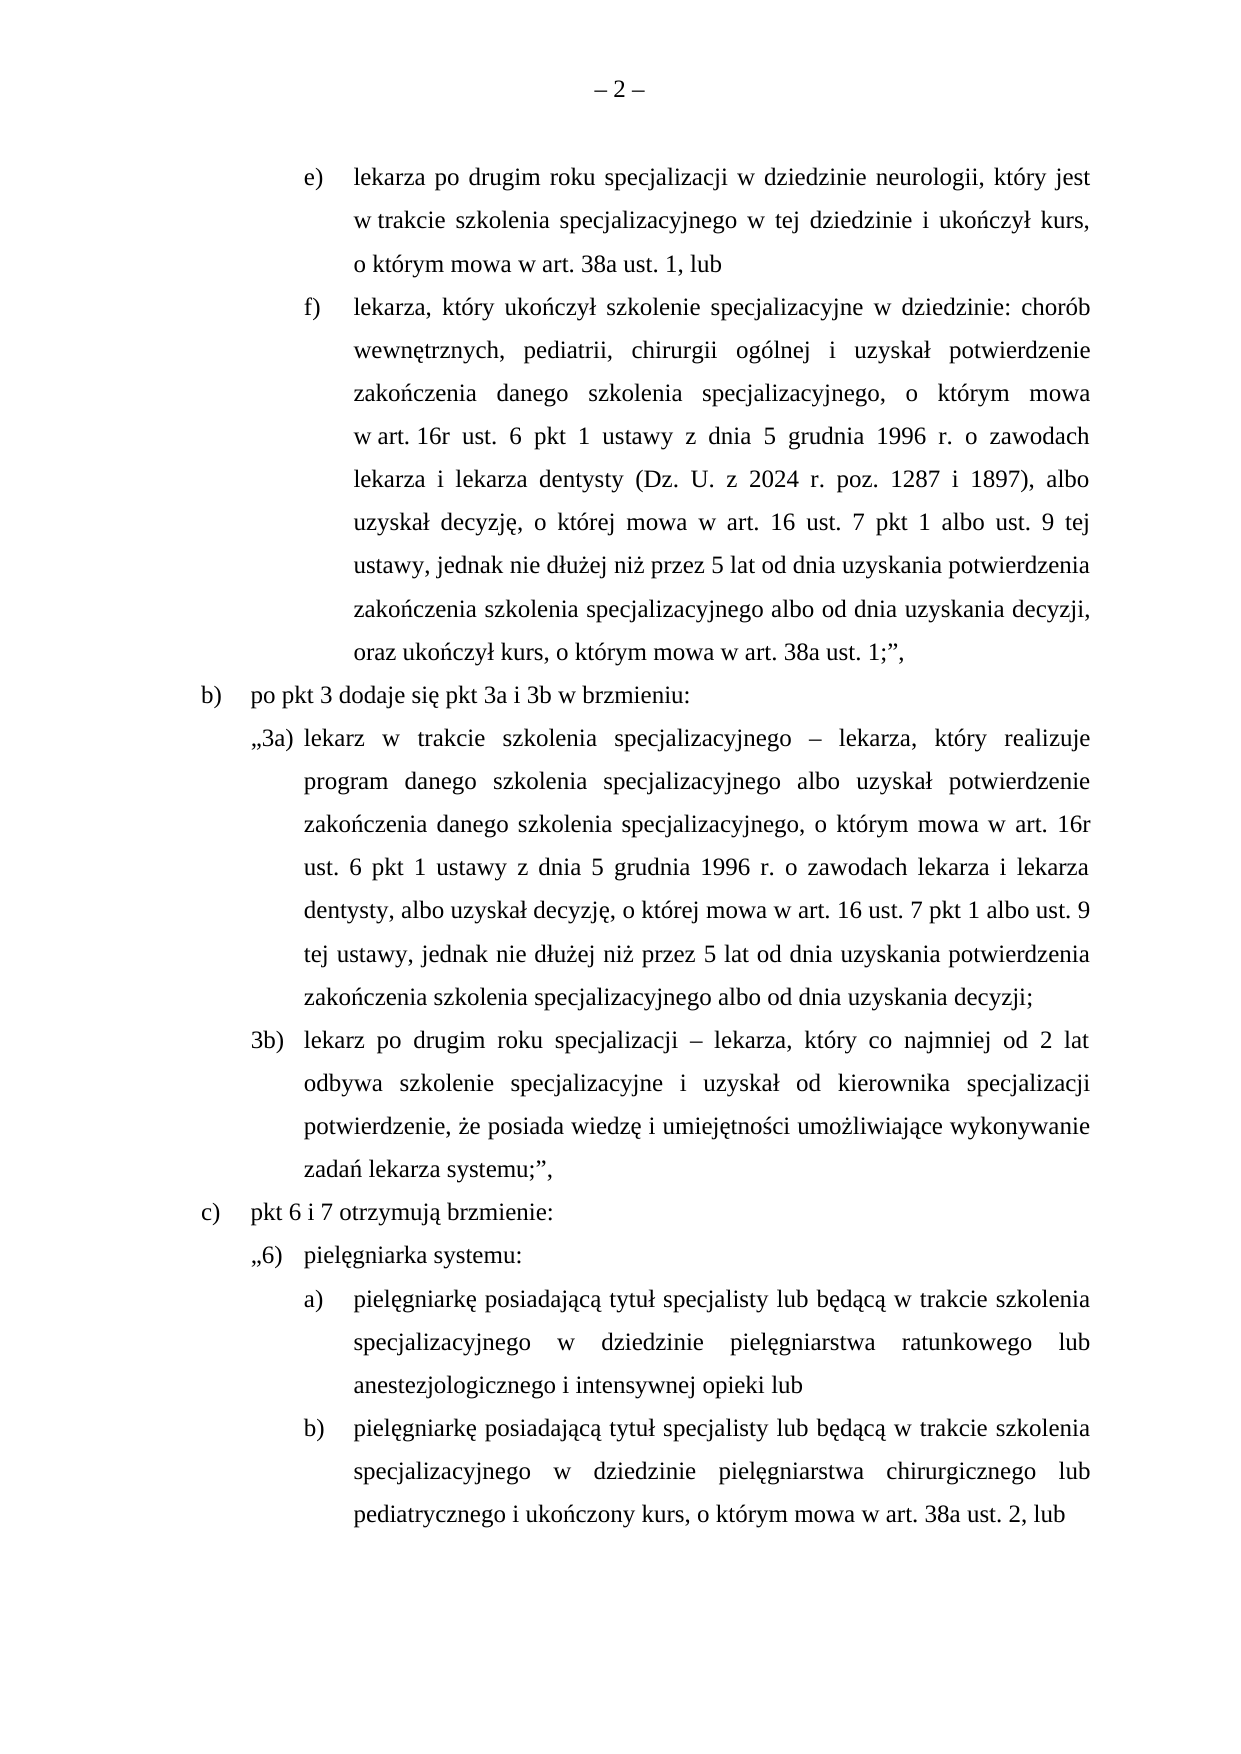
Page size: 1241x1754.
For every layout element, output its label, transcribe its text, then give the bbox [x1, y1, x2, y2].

text c) pkt 6 i 7 otrzymują brzmienie: [201, 1197, 1091, 1226]
text „6) pielęgniarka systemu: [251, 1241, 1091, 1269]
text 3b) lekarz po drugim roku specjalizacji – lekarza, który co najmniej od 2 lat odbywa szkolenie specjalizacyjne i uzyskał od kierownika specjalizacji potwierdzenie, że posiada wiedzę i umiejętności umożliwiające wykonywanie zadań lekarza systemu;”, [251, 1025, 1091, 1183]
text e) lekarza po drugim roku specjalizacji w dziedzinie neurologii, który jest w trakcie szkolenia specjalizacyjnego w tej dziedzinie i ukończył kurs, o którym mowa w art. 38a ust. 1, lub [304, 162, 1091, 277]
text a) pielęgniarkę posiadającą tytuł specjalisty lub będącą w trakcie szkolenia specjalizacyjnego w dziedzinie pielęgniarstwa ratunkowego lub anestezjologicznego i intensywnej opieki lub [304, 1284, 1091, 1399]
text „3a) lekarz w trakcie szkolenia specjalizacyjnego – lekarza, który realizuje program danego szkolenia specjalizacyjnego albo uzyskał potwierdzenie zakończenia danego szkolenia specjalizacyjnego, o którym mowa w art. 16r ust. 6 pkt 1 ustawy z dnia 5 grudnia 1996 r. o zawodach lekarza i lekarza dentysty, albo uzyskał decyzję, o której mowa w art. 16 ust. 7 pkt 1 albo ust. 9 tej ustawy, jednak nie dłużej niż przez 5 lat od dnia uzyskania potwierdzenia zakończenia szkolenia specjalizacyjnego albo od dnia uzyskania decyzji; [251, 723, 1091, 1011]
text b) pielęgniarkę posiadającą tytuł specjalisty lub będącą w trakcie szkolenia specjalizacyjnego w dziedzinie pielęgniarstwa chirurgicznego lub pediatrycznego i ukończony kurs, o którym mowa w art. 38a ust. 2, lub [304, 1413, 1091, 1528]
text b) po pkt 3 dodaje się pkt 3a i 3b w brzmieniu: [201, 680, 1091, 709]
text f) lekarza, który ukończył szkolenie specjalizacyjne w dziedzinie: chorób wewnętrznych, pediatrii, chirurgii ogólnej i uzyskał potwierdzenie zakończenia danego szkolenia specjalizacyjnego, o którym mowa w art. 16r ust. 6 pkt 1 ustawy z dnia 5 grudnia 1996 r. o zawodach lekarza i lekarza dentysty (Dz. U. z 2024 r. poz. 1287 i 1897), albo uzyskał decyzję, o której mowa w art. 16 ust. 7 pkt 1 albo ust. 9 tej ustawy, jednak nie dłużej niż przez 5 lat od dnia uzyskania potwierdzenia zakończenia szkolenia specjalizacyjnego albo od dnia uzyskania decyzji, oraz ukończył kurs, o którym mowa w art. 38a ust. 1;”, [304, 292, 1091, 666]
